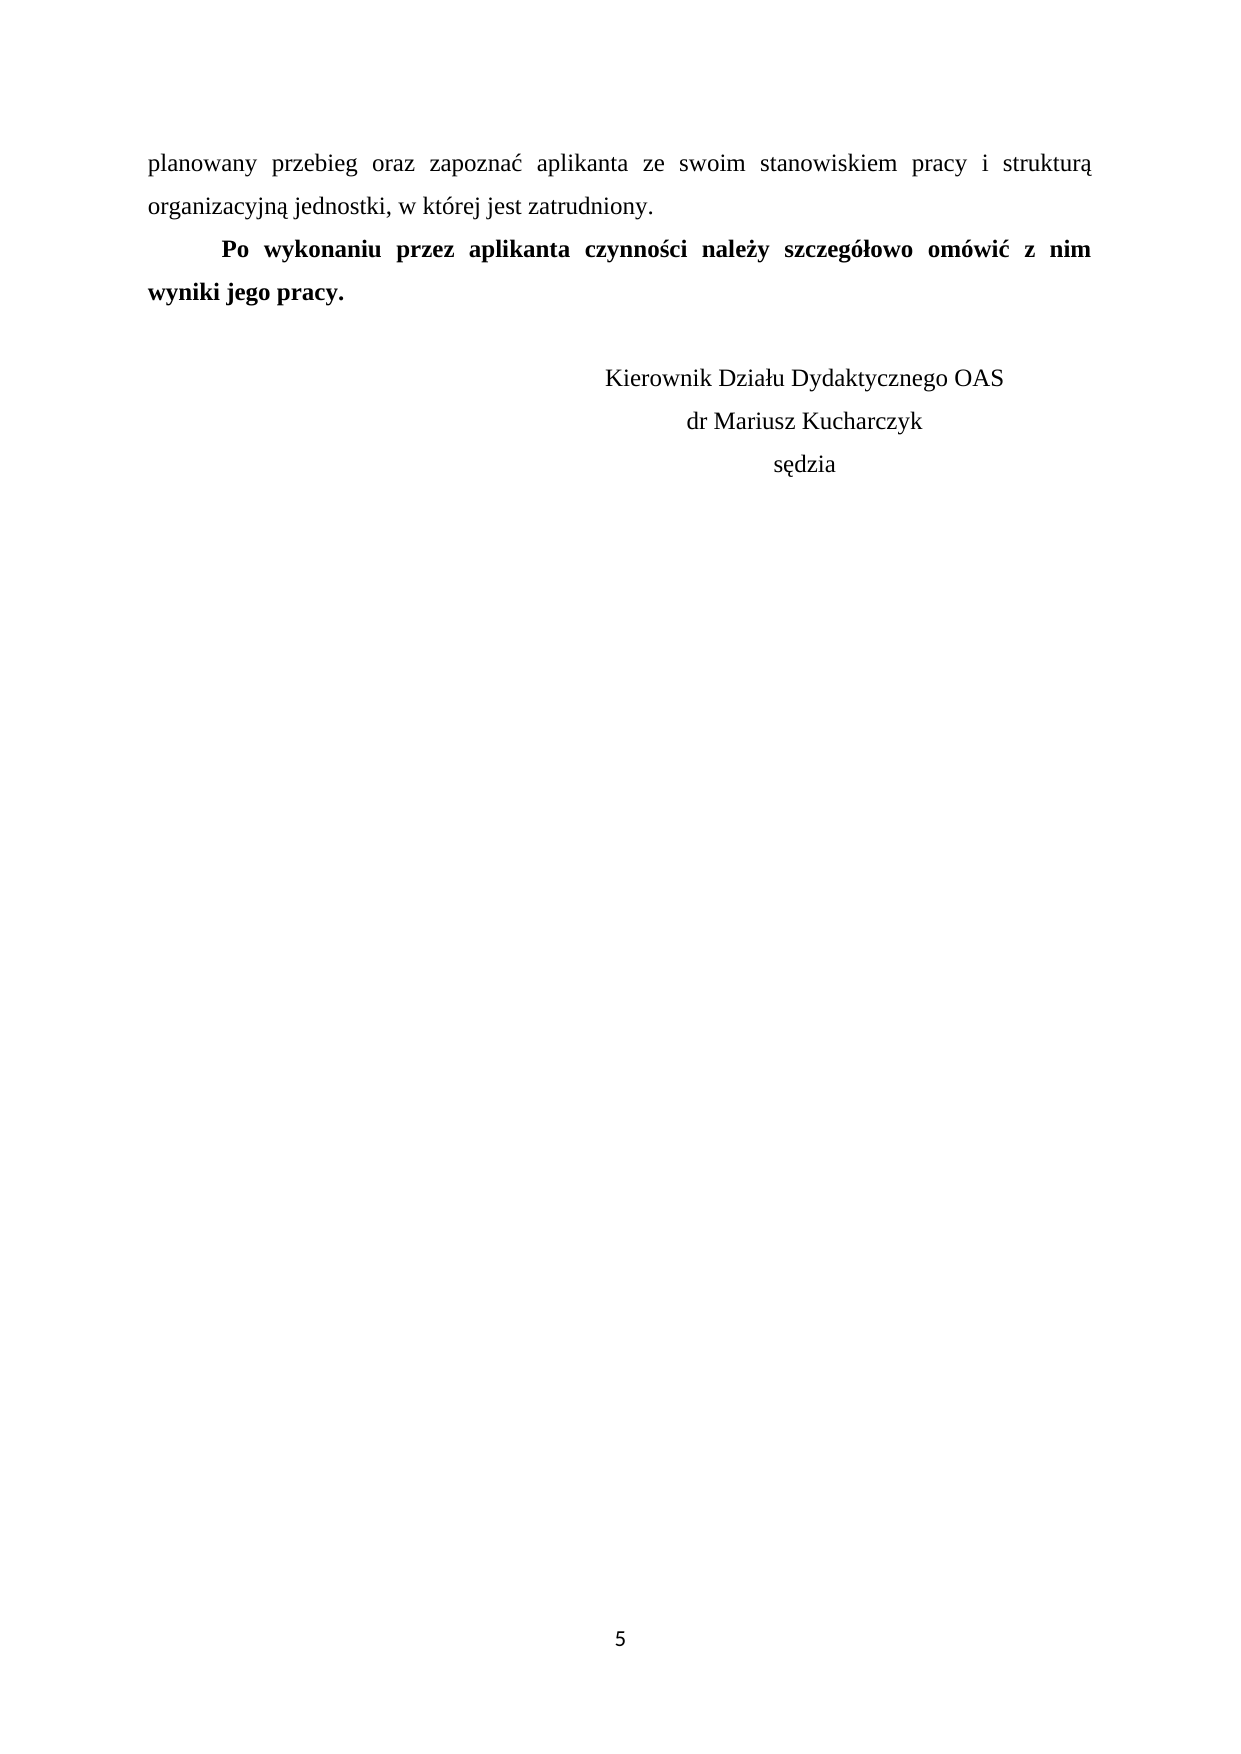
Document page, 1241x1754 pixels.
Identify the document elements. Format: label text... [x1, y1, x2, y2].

text Po wykonaniu przez aplikanta czynności należy szczegółowo omówić z nim wyniki jego pracy. [148, 234, 1093, 306]
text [148, 148, 1093, 219]
text Kierownik Działu Dydaktycznego OAS [516, 363, 1093, 392]
text sędzia [516, 449, 1093, 478]
text dr Mariusz Kucharczyk [516, 406, 1093, 435]
